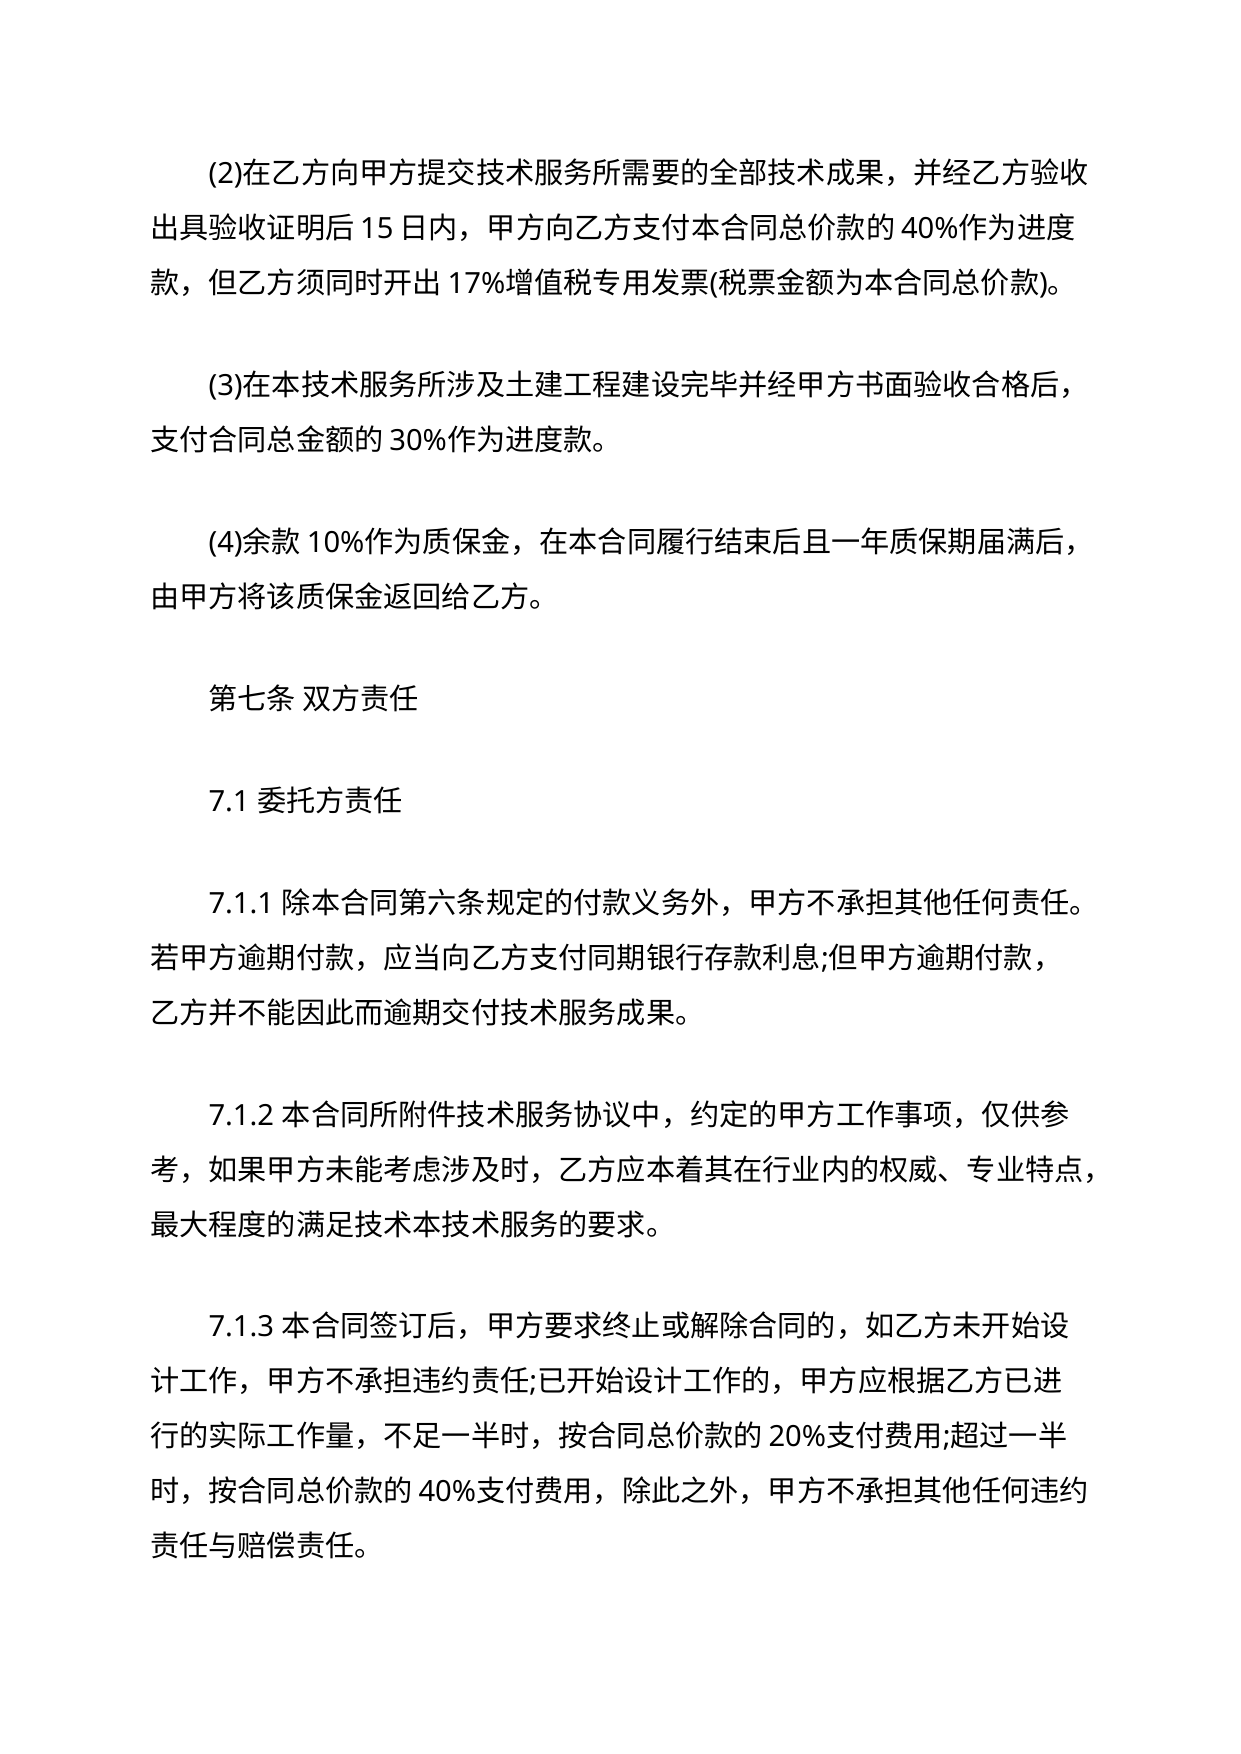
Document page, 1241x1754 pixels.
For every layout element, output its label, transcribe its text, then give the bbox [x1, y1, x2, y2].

text 7.1.1 除本合同第六条规定的付款义务外，甲方不承担其他任何责任。若甲方逾期付款，应当向乙方支付同期银行存款利息;但甲方逾期付款，乙方并不能因此而逾期交付技术服务成果。 [150, 879, 1090, 1032]
text 第七条 双方责任 [150, 676, 1090, 718]
text (4)余款10%作为质保金，在本合同履行结束后且一年质保期届满后，由甲方将该质保金返回给乙方。 [150, 519, 1090, 616]
text (2)在乙方向甲方提交技术服务所需要的全部技术成果，并经乙方验收出具验收证明后15日内，甲方向乙方支付本合同总价款的40%作为进度款，但乙方须同时开出17%增值税专用发票(税票金额为本合同总价款)。 [150, 150, 1090, 302]
text 7.1.3 本合同签订后，甲方要求终止或解除合同的，如乙方未开始设计工作，甲方不承担违约责任;已开始设计工作的，甲方应根据乙方已进行的实际工作量，不足一半时，按合同总价款的20%支付费用;超过一半时，按合同总价款的40%支付费用，除此之外，甲方不承担其他任何违约责任与赔偿责任。 [150, 1303, 1090, 1565]
text 7.1 委托方责任 [150, 777, 1090, 820]
text (3)在本技术服务所涉及土建工程建设完毕并经甲方书面验收合格后，支付合同总金额的30%作为进度款。 [150, 362, 1090, 459]
text 7.1.2 本合同所附件技术服务协议中，约定的甲方工作事项，仅供参考，如果甲方未能考虑涉及时，乙方应本着其在行业内的权威、专业特点，最大程度的满足技术本技术服务的要求。 [150, 1091, 1090, 1243]
